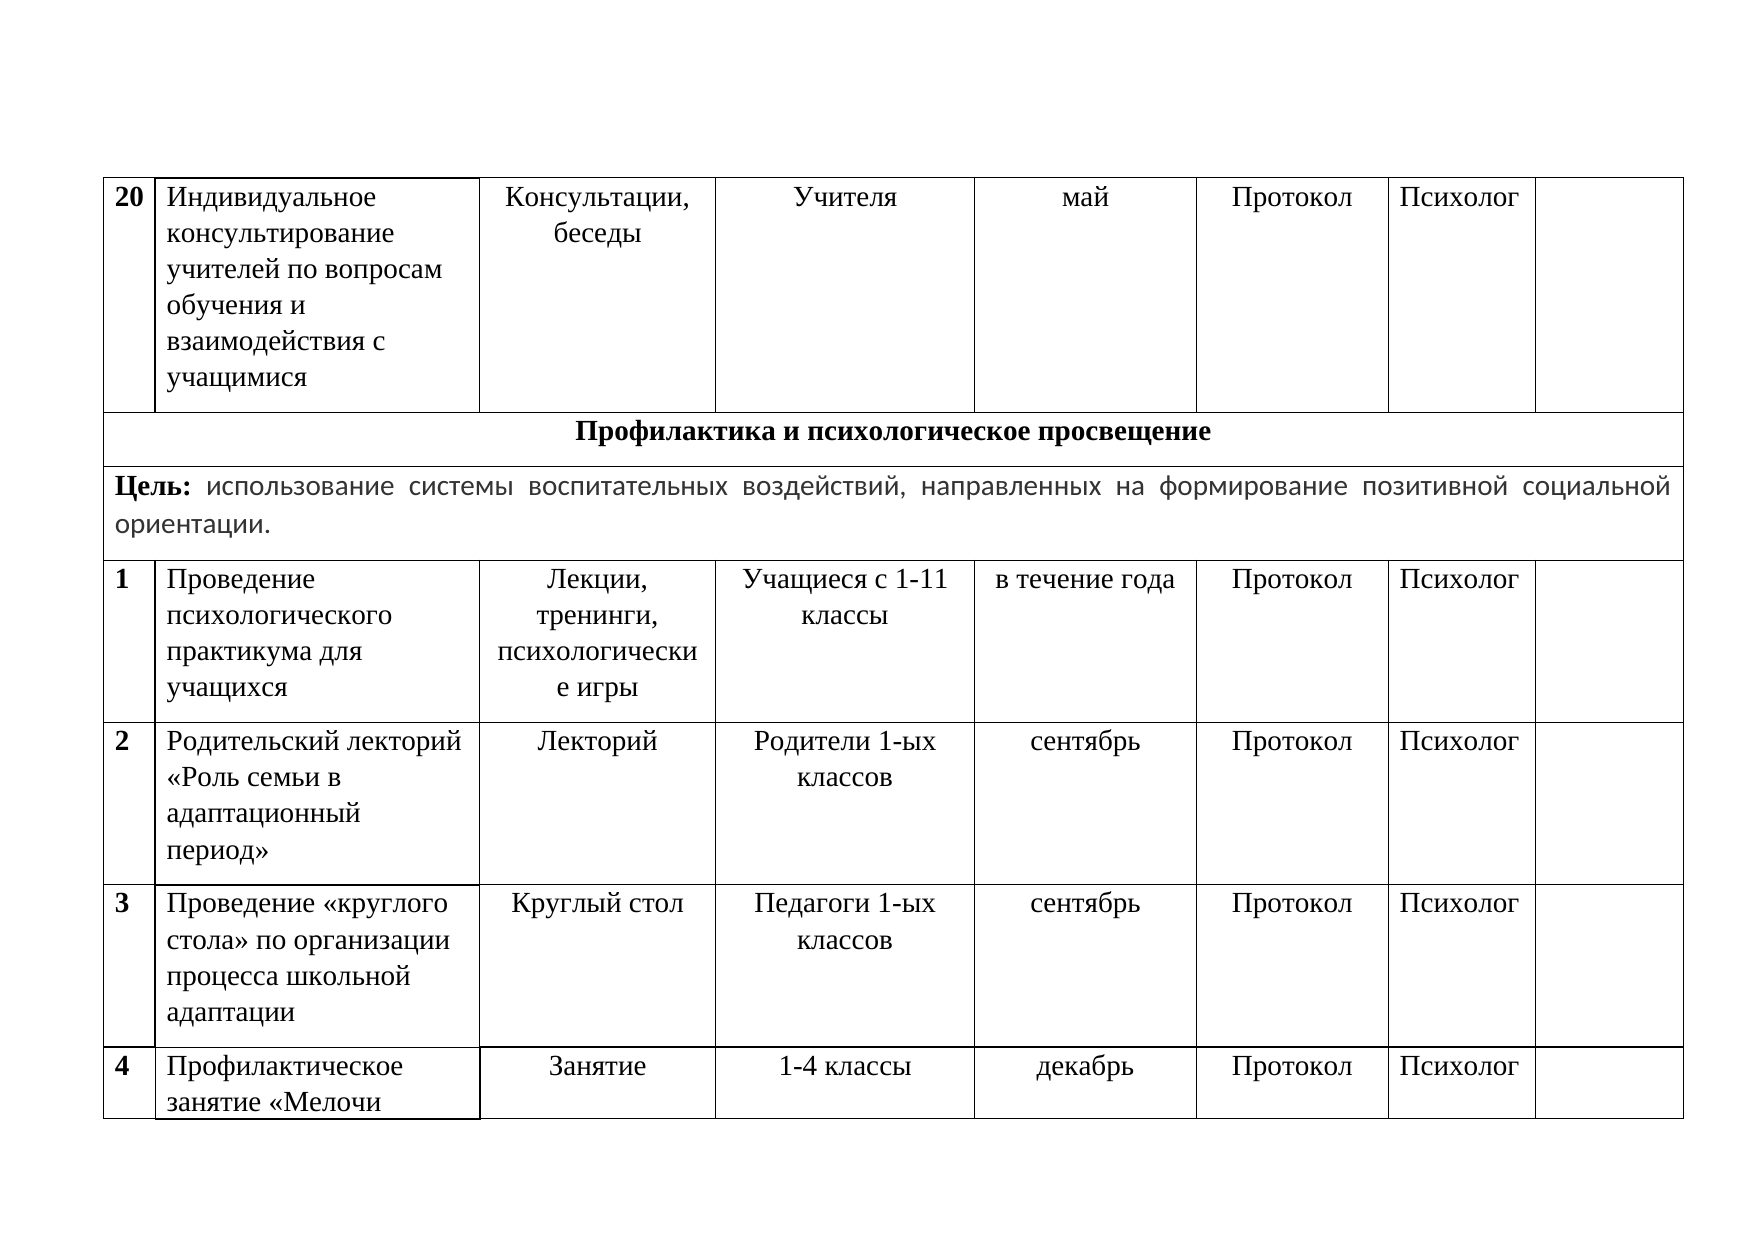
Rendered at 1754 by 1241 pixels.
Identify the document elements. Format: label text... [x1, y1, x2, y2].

table_cell декабрь [975, 1048, 1196, 1118]
table_cell сентябрь [975, 723, 1196, 884]
table_cell 4 [104, 1048, 155, 1118]
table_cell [156, 1048, 479, 1118]
table_cell [1536, 1048, 1683, 1118]
table_cell Учителя [716, 178, 974, 412]
table_cell 2 [104, 723, 154, 884]
table_cell в течение года [975, 561, 1196, 722]
table_cell [1536, 178, 1683, 412]
table_cell 1 [104, 561, 154, 722]
table_cell Родители 1-ых классов [716, 723, 974, 884]
table_cell Учащиеся с 1-11 классы [716, 561, 974, 722]
table_cell Цель: использование системы воспитательных воздействий, направленных на формирование позитивной социальной ориентации. [104, 467, 1683, 559]
table_cell 20 [104, 178, 154, 412]
table_cell Психолог [1389, 1048, 1535, 1118]
table_cell Лекторий [480, 723, 715, 884]
table_cell Психолог [1389, 885, 1535, 1046]
table_cell Профилактика и психологическое просвещение [104, 413, 1683, 466]
table_cell Круглый стол [480, 885, 715, 1046]
table_cell Консультации, беседы [480, 178, 715, 412]
table_cell Педагоги 1-ых классов [716, 885, 974, 1046]
table_cell [1536, 723, 1683, 884]
table_cell Занятие [481, 1048, 715, 1118]
table_cell Проведение «круглого стола» по организации процесса школьной адаптации [156, 886, 479, 1046]
table_cell 1-4 классы [716, 1048, 974, 1118]
table_cell Протокол [1197, 1048, 1388, 1118]
table_cell [1536, 561, 1683, 722]
table_cell Психолог [1389, 178, 1535, 412]
table_cell Психолог [1389, 723, 1535, 884]
table_cell Протокол [1197, 561, 1388, 722]
table_cell Проведение психологического практикума для учащихся [156, 561, 479, 722]
table_cell Лекции, тренинги, психологические игры [480, 561, 715, 722]
table_cell 3 [104, 885, 154, 1046]
table_cell Протокол [1197, 723, 1388, 884]
table_cell Психолог [1389, 561, 1535, 722]
table_cell Протокол [1197, 885, 1388, 1046]
table_cell май [975, 178, 1196, 412]
table_cell Индивидуальное консультирование учителей по вопросам обучения и взаимодействия с учащимися [156, 179, 479, 412]
table_cell Родительский лекторий «Роль семьи в адаптационный период» [156, 723, 479, 884]
table_cell [1536, 885, 1683, 1046]
table_cell Протокол [1197, 178, 1388, 412]
table_cell сентябрь [975, 885, 1196, 1046]
